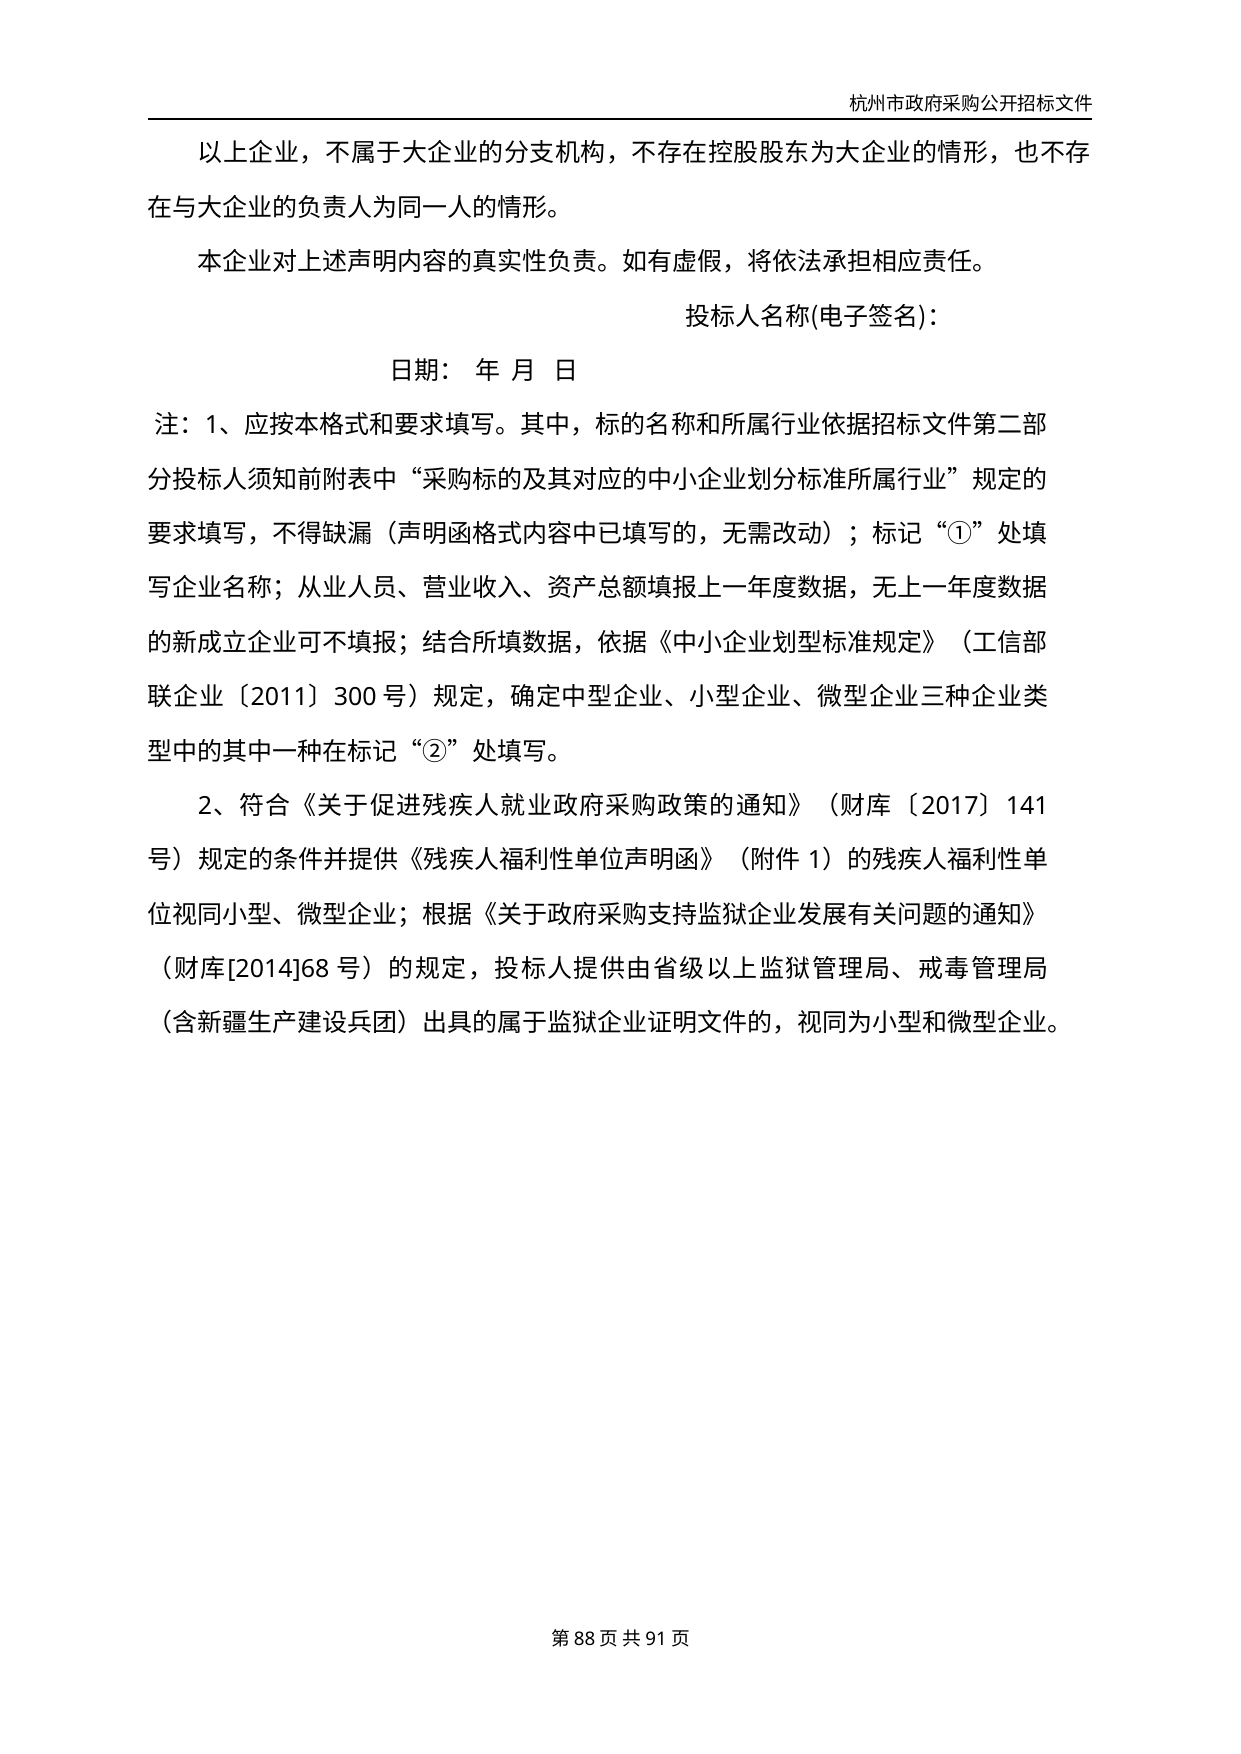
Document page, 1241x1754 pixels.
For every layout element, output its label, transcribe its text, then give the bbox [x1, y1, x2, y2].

text 投标人名称(电子签名)： [148, 296, 1092, 332]
text 2、符合《关于促进残疾人就业政府采购政策的通知》（财库〔2017〕141号）规定的条件并提供《残疾人福利性单位声明函》（附件1）的残疾人福利性单位视同小型、微型企业；根据《关于政府采购支持监狱企业发展有关问题的通知》（财库[2014]68号）的规定，投标人提供由省级以上监狱管理局、戒毒管理局（含新疆生产建设兵团）出具的属于监狱企业证明文件的，视同为小型和微型企业。 [148, 785, 1049, 1039]
text 日期： 年 月 日 [148, 350, 1092, 387]
text 注：1、应按本格式和要求填写。其中，标的名称和所属行业依据招标文件第二部分投标人须知前附表中“采购标的及其对应的中小企业划分标准所属行业”规定的要求填写，不得缺漏（声明函格式内容中已填写的，无需改动）；标记“①”处填写企业名称；从业人员、营业收入、资产总额填报上一年度数据，无上一年度数据的新成立企业可不填报；结合所填数据，依据《中小企业划型标准规定》（工信部联企业〔2011〕300号）规定，确定中型企业、小型企业、微型企业三种企业类型中的其中一种在标记“②”处填写。 [148, 405, 1049, 767]
text 本企业对上述声明内容的真实性负责。如有虚假，将依法承担相应责任。 [148, 242, 1092, 278]
text 以上企业，不属于大企业的分支机构，不存在控股股东为大企业的情形，也不存在与大企业的负责人为同一人的情形。 [148, 133, 1092, 223]
